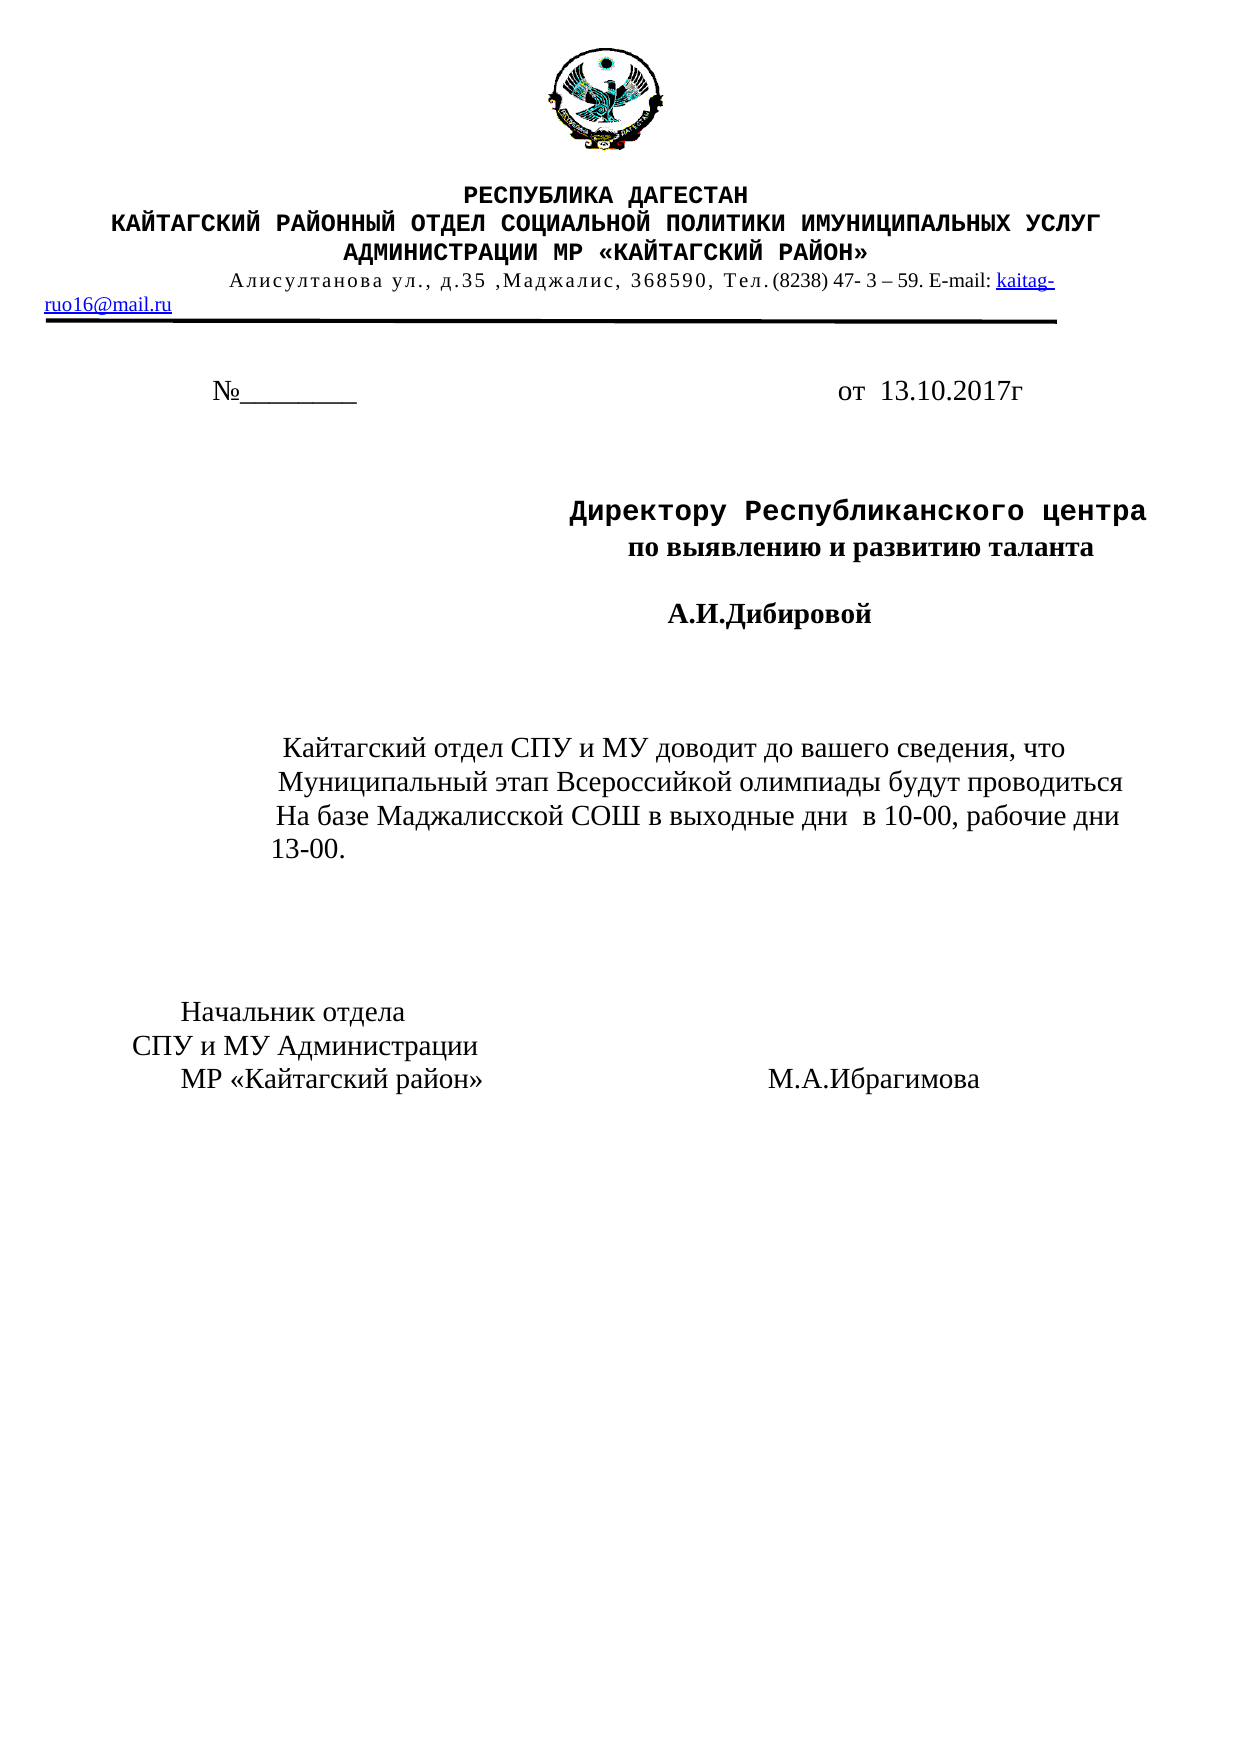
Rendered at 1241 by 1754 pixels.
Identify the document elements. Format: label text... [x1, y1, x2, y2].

text по выявлению и развитию таланта [44, 529, 1167, 563]
text РЕСПУБЛИКА ДАГЕСТАН [44, 182, 1167, 211]
text Муниципальный этап Всероссийкой олимпиады будут проводиться [44, 764, 1167, 798]
text СПУ и МУ Администрации [44, 1028, 1167, 1061]
text А.И.Дибировой [44, 596, 1167, 630]
text На базе Маджалисской СОШ в выходные дни в 10-00, рабочие дни [44, 798, 1167, 831]
text Начальник отдела [44, 994, 1167, 1028]
text Кайтагский отдел СПУ и МУ доводит до вашего сведения, что [44, 731, 1167, 764]
text Алисултанова ул., д.35 ,Маджалис, 368590, Тел.(8238) 47- 3 – 59. E-mail: kaitag-ruo16@mail.ru [44, 267, 1167, 316]
text №________ от 13.10.2017г [44, 373, 1167, 406]
text Директору Республиканского центра [44, 496, 1167, 529]
text МР «Кайтагский район» М.А.Ибрагимова [44, 1061, 1167, 1095]
text КАЙТАГСКИЙ РАЙОННЫЙ ОТДЕЛ СОЦИАЛЬНОЙ ПОЛИТИКИ ИМУНИЦИПАЛЬНЫХ УСЛУГ АДМИНИСТРАЦИИ МР «КАЙТАГСКИЙ РАЙОН» [44, 211, 1167, 267]
picture [545, 44, 666, 154]
text 13-00. [44, 831, 1167, 865]
